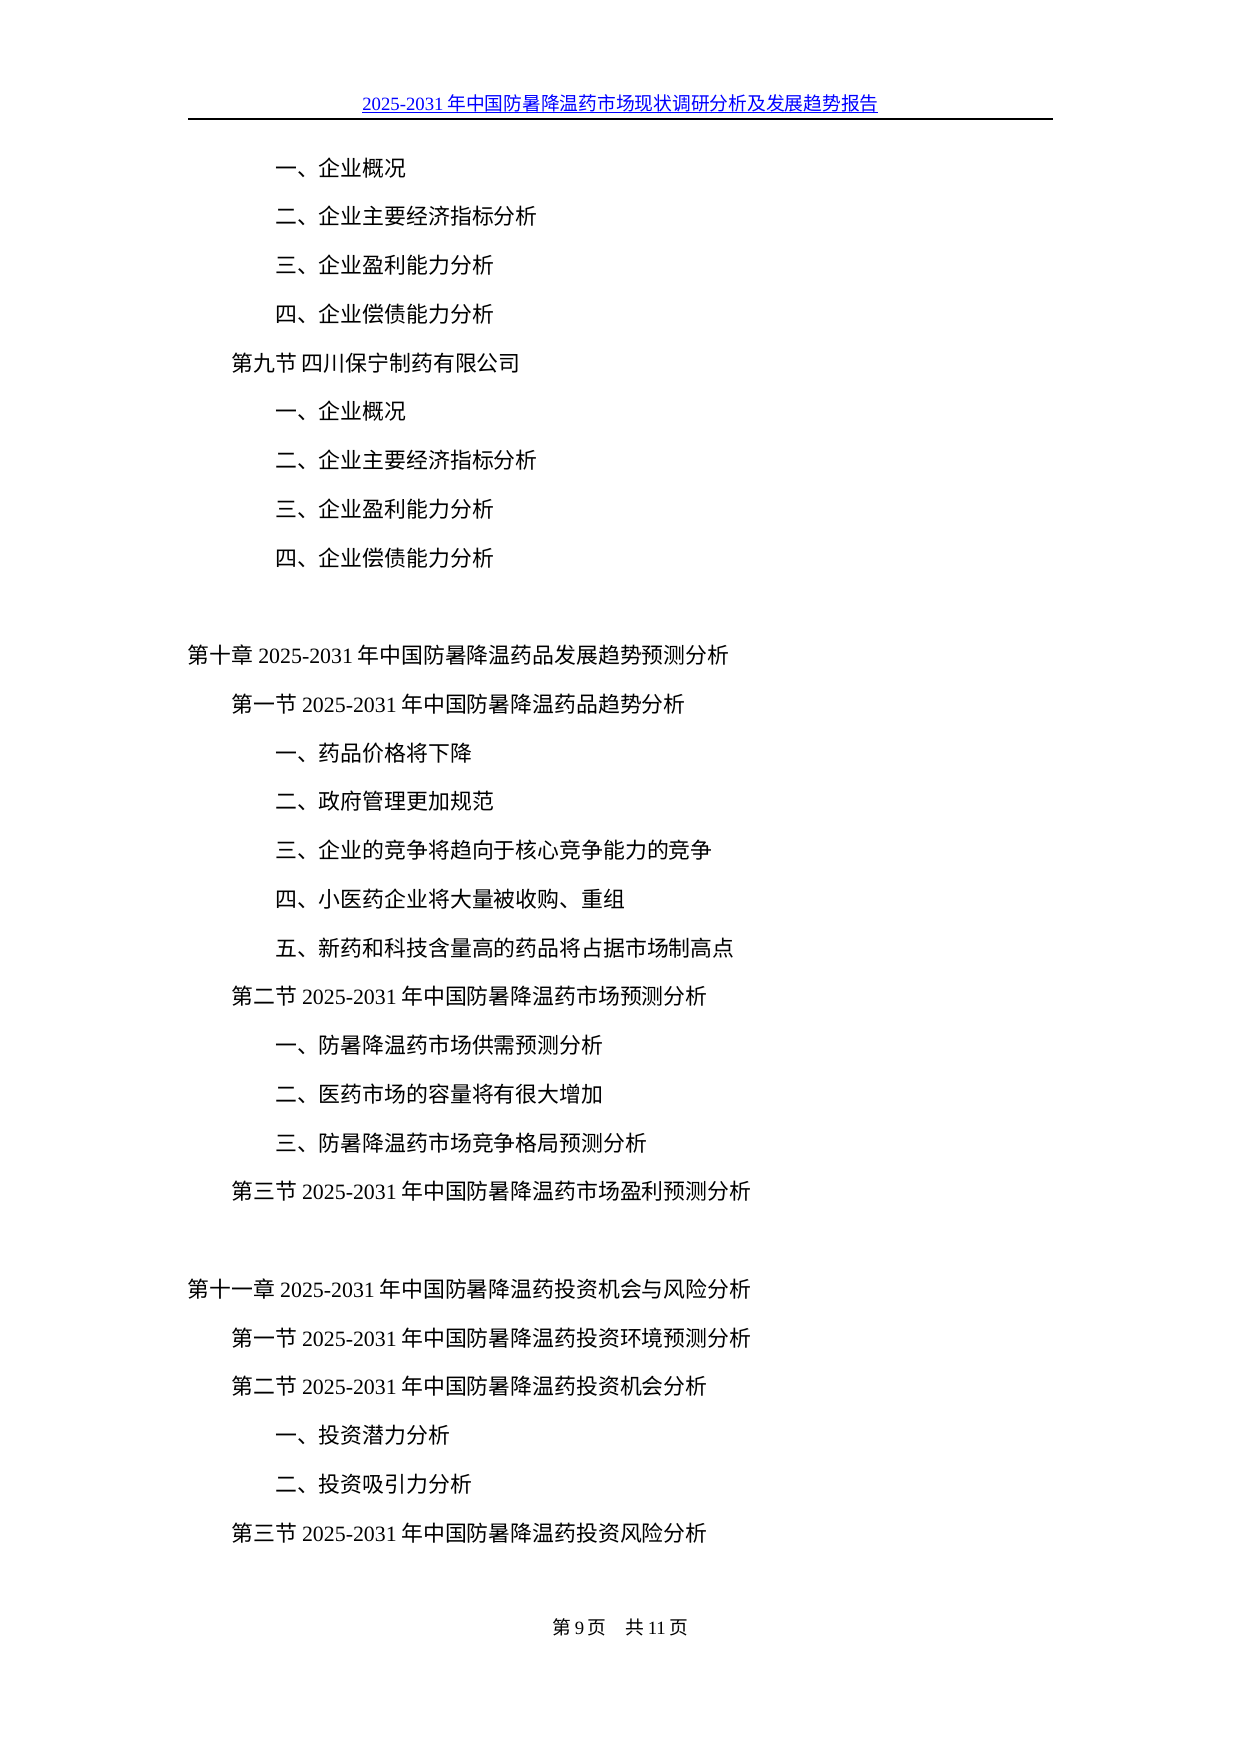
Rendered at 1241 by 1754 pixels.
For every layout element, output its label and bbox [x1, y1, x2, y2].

text [187, 150, 1053, 1548]
